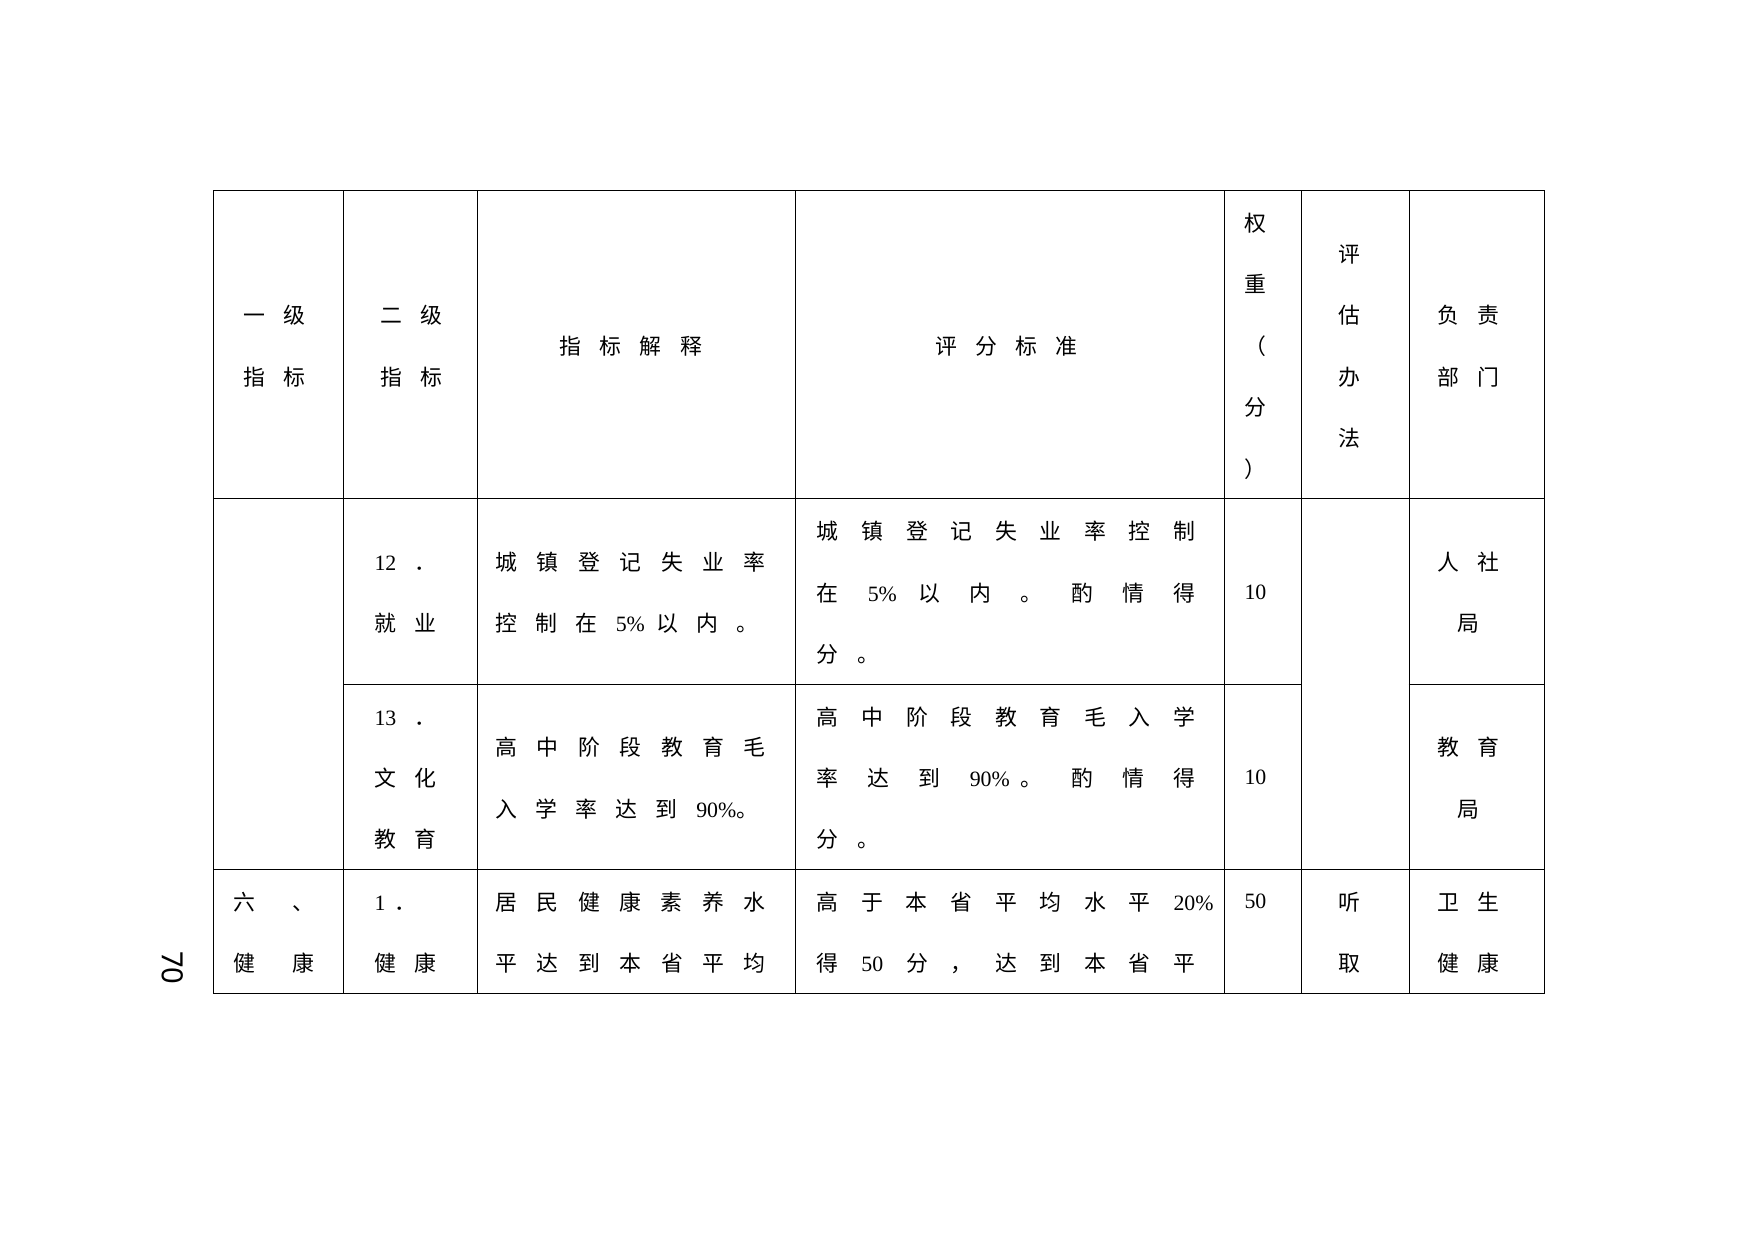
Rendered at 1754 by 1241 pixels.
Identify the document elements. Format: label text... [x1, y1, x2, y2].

table_header 权重 （分） [1225, 191, 1301, 498]
table_cell 1．健康素养 [344, 870, 477, 993]
table_header 评分标准 [796, 191, 1224, 498]
table_header 负责部门 [1410, 191, 1544, 498]
table_cell 高于本省平均水平20%得50分，达到本省平均水平得30分，低于平均水平30%以内得10分，比平均水平低30%以上不得分。 [796, 870, 1224, 993]
table_header 评估办法 [1302, 191, 1409, 498]
table_cell 六、健康人群（150分） [214, 870, 343, 993]
table_cell 卫生健康委 [1410, 870, 1544, 993]
table_cell 城镇登记失业率控制在5%以内。 [478, 499, 795, 684]
table_cell 城镇登记失业率控制在5%以内。酌情得分。 [796, 499, 1224, 684]
table_cell 13．文化教育 [344, 685, 477, 869]
table_header 一级指标 [214, 191, 343, 498]
table_header 指标解释 [478, 191, 795, 498]
table_cell 居民健康素养水平达到本省平均水平。 [478, 870, 795, 993]
table_cell 听取汇报 查阅资料 [1302, 870, 1409, 993]
table_cell 人社局 [1410, 499, 1544, 684]
table_cell 12．就业 [344, 499, 477, 684]
table_cell 10 [1225, 685, 1301, 869]
table_header 二级指标 [344, 191, 477, 498]
table_cell 教育局 [1410, 685, 1544, 869]
table_cell 10 [1225, 499, 1301, 684]
table_cell 50 [1225, 870, 1301, 993]
table_cell 高中阶段教育毛入学率达到90%。 [478, 685, 795, 869]
table_cell 高中阶段教育毛入学率达到90%。酌情得分。 [796, 685, 1224, 869]
